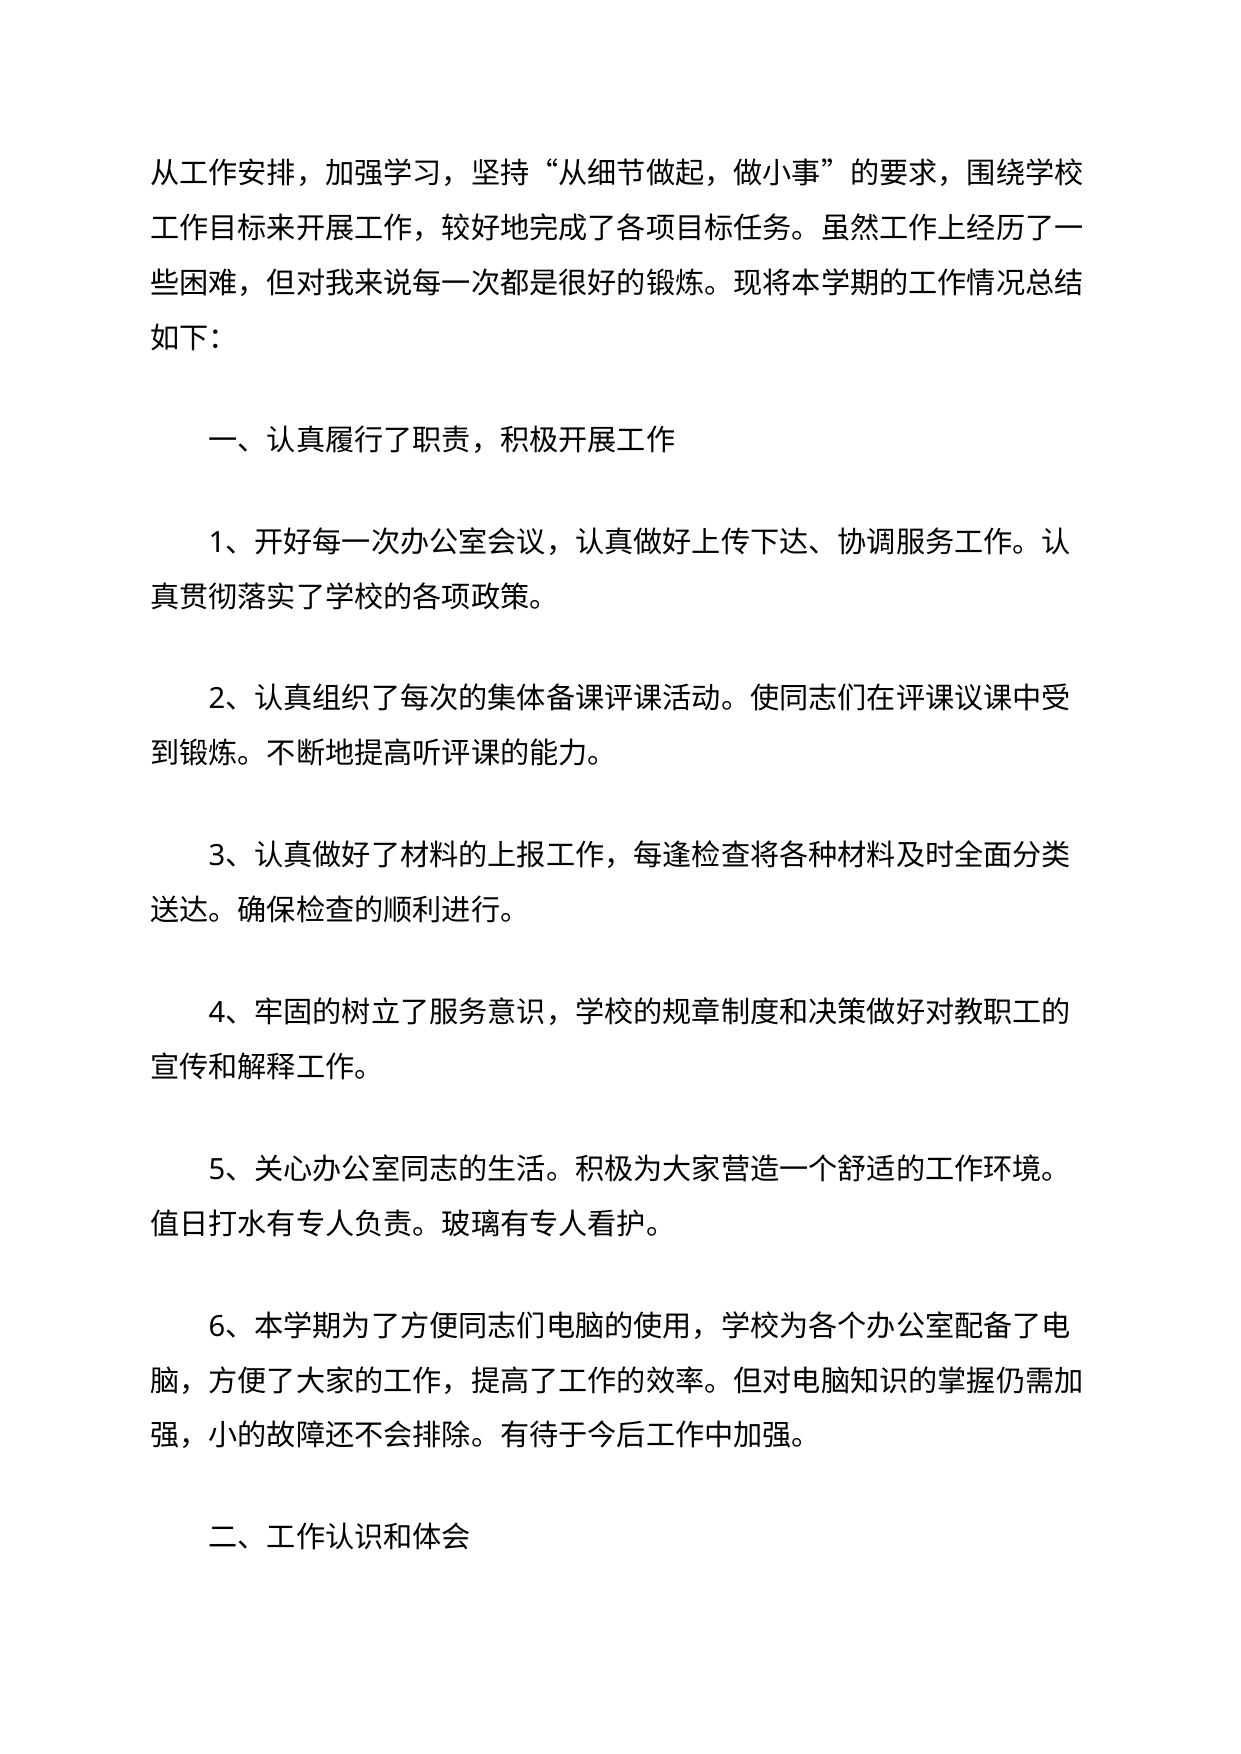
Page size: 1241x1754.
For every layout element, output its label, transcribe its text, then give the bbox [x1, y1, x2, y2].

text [150, 150, 1090, 357]
text 二、工作认识和体会 [150, 1514, 1090, 1556]
text 3、认真做好了材料的上报工作，每逢检查将各种材料及时全面分类送达。确保检查的顺利进行。 [150, 832, 1090, 929]
text 1、开好每一次办公室会议，认真做好上传下达、协调服务工作。认真贯彻落实了学校的各项政策。 [150, 518, 1090, 616]
text 4、牢固的树立了服务意识，学校的规章制度和决策做好对教职工的宣传和解释工作。 [150, 988, 1090, 1086]
text 2、认真组织了每次的集体备课评课活动。使同志们在评课议课中受到锻炼。不断地提高听评课的能力。 [150, 675, 1090, 772]
text 6、本学期为了方便同志们电脑的使用，学校为各个办公室配备了电脑，方便了大家的工作，提高了工作的效率。但对电脑知识的掌握仍需加强，小的故障还不会排除。有待于今后工作中加强。 [150, 1302, 1090, 1454]
text 一、认真履行了职责，积极开展工作 [150, 416, 1090, 459]
text 5、关心办公室同志的生活。积极为大家营造一个舒适的工作环境。值日打水有专人负责。玻璃有专人看护。 [150, 1145, 1090, 1243]
